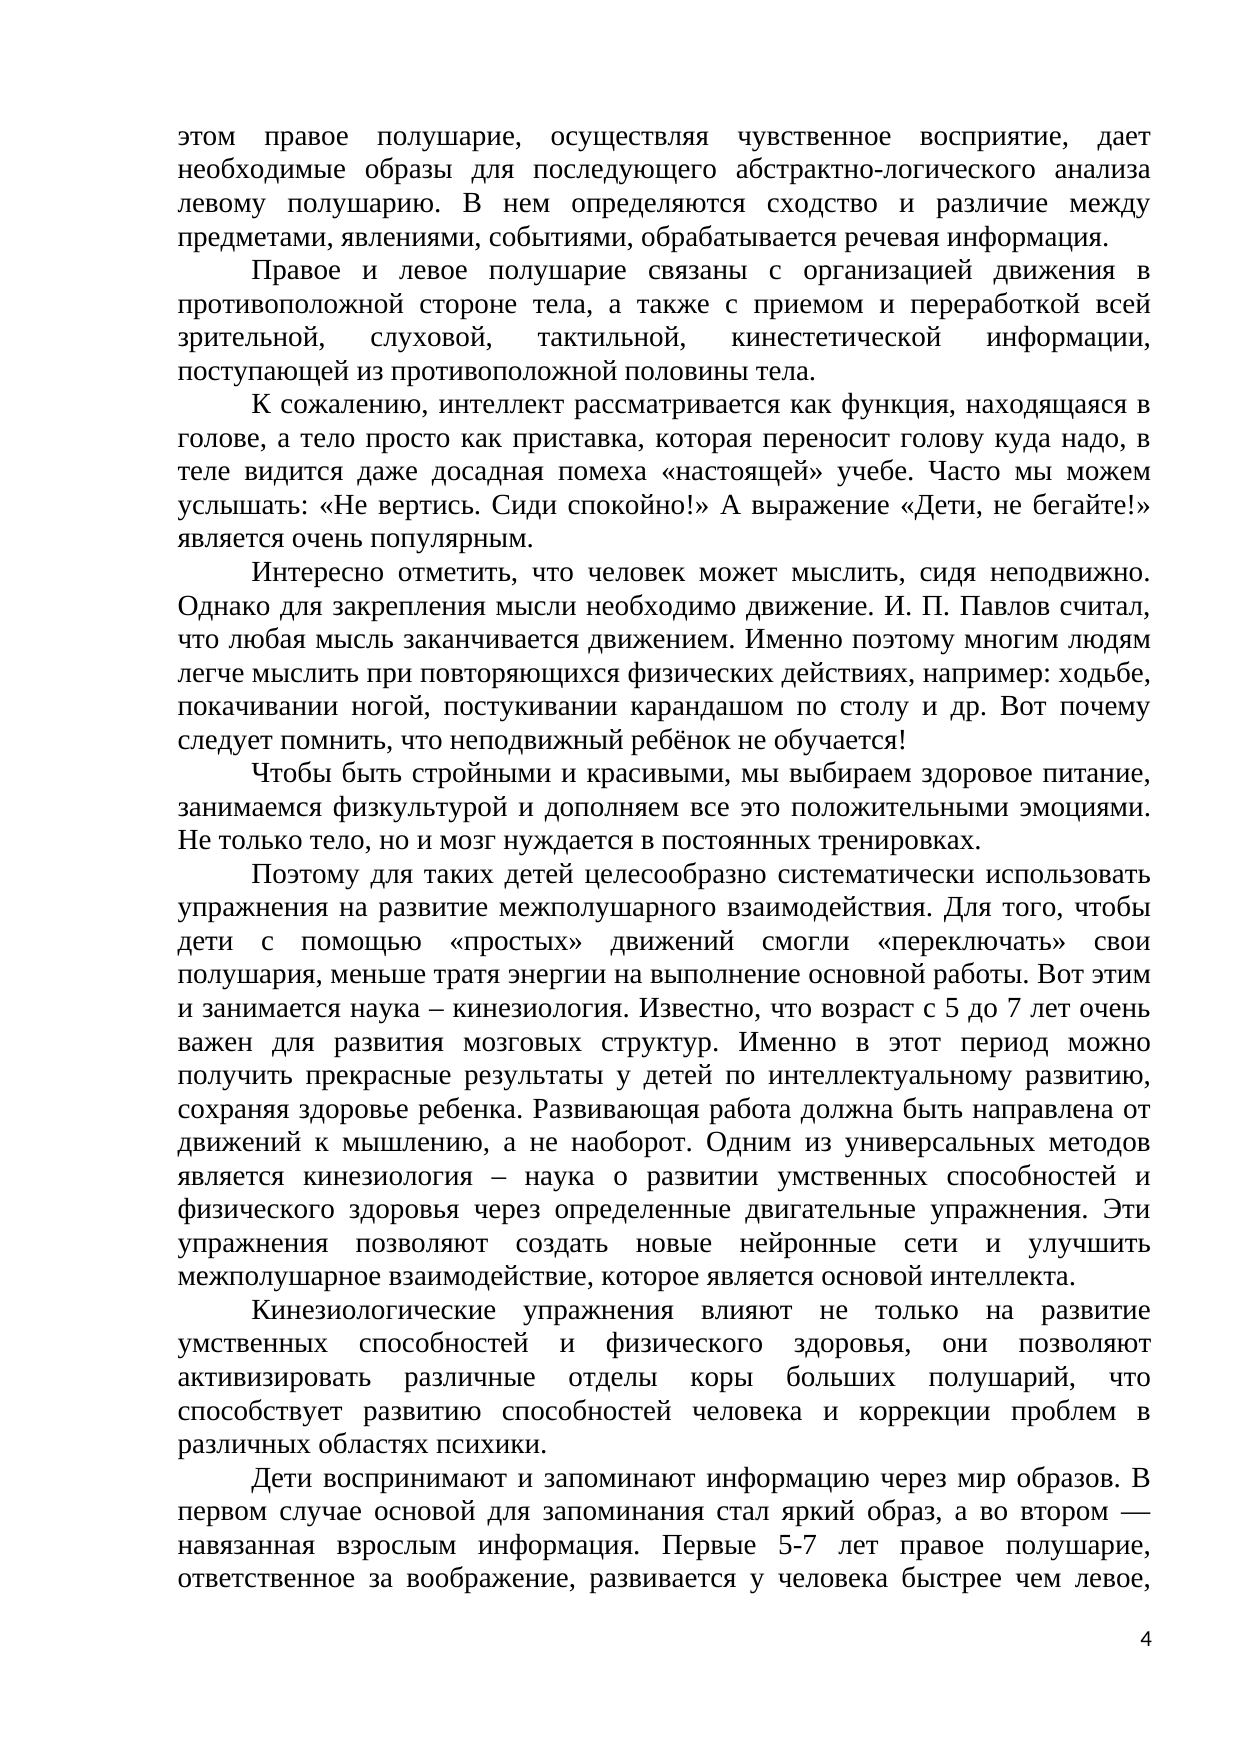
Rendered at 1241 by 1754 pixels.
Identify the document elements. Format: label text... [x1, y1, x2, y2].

text Чтобы быть стройными и красивыми, мы выбираем здоровое питание, занимаемся физкультурой и дополняем все это положительными эмоциями. Не только тело, но и мозг нуждается в постоянных тренировках. [177, 755, 1152, 856]
text Интересно отметить, что человек может мыслить, сидя неподвижно. Однако для закрепления мысли необходимо движение. И. П. Павлов считал, что любая мысль заканчивается движением. Именно поэтому многим людям легче мыслить при повторяющихся физических действиях, например: ходьбе, покачивании ногой, постукивании карандашом по столу и др. Вот почему следует помнить, что неподвижный ребёнок не обучается! [177, 554, 1152, 755]
text К сожалению, интеллект рассматривается как функция, находящаяся в голове, а тело просто как приставка, которая переносит голову куда надо, в теле видится даже досадная помеха «настоящей» учебе. Часто мы можем услышать: «Не вертись. Сиди спокойно!» А выражение «Дети, не бегайте!» является очень популярным. [177, 386, 1152, 554]
text Поэтому для таких детей целесообразно систематически использовать упражнения на развитие межполушарного взаимодействия. Для того, чтобы дети с помощью «простых» движений смогли «переключать» свои полушария, меньше тратя энергии на выполнение основной работы. Вот этим и занимается наука – кинезиология. Известно, что возраст с 5 до 7 лет очень важен для развития мозговых структур. Именно в этот период можно получить прекрасные результаты у детей по интеллектуальному развитию, сохраняя здоровье ребенка. Развивающая работа должна быть направлена от движений к мышлению, а не наоборот. Одним из универсальных методов является кинезиология – наука о развитии умственных способностей и физического здоровья через определенные двигательные упражнения. Эти упражнения позволяют создать новые нейронные сети и улучшить межполушарное взаимодействие, которое является основой интеллекта. [177, 856, 1152, 1292]
text Кинезиологические упражнения влияют не только на развитие умственных способностей и физического здоровья, они позволяют активизировать различные отделы коры больших полушарий, что способствует развитию способностей человека и коррекции проблем в различных областях психики. [177, 1292, 1152, 1460]
text Правое и левое полушарие связаны с организацией движения в противоположной стороне тела, а также с приемом и переработкой всей зрительной, слуховой, тактильной, кинестетической информации, поступающей из противоположной половины тела. [177, 252, 1152, 386]
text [177, 1460, 1152, 1594]
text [177, 118, 1152, 252]
